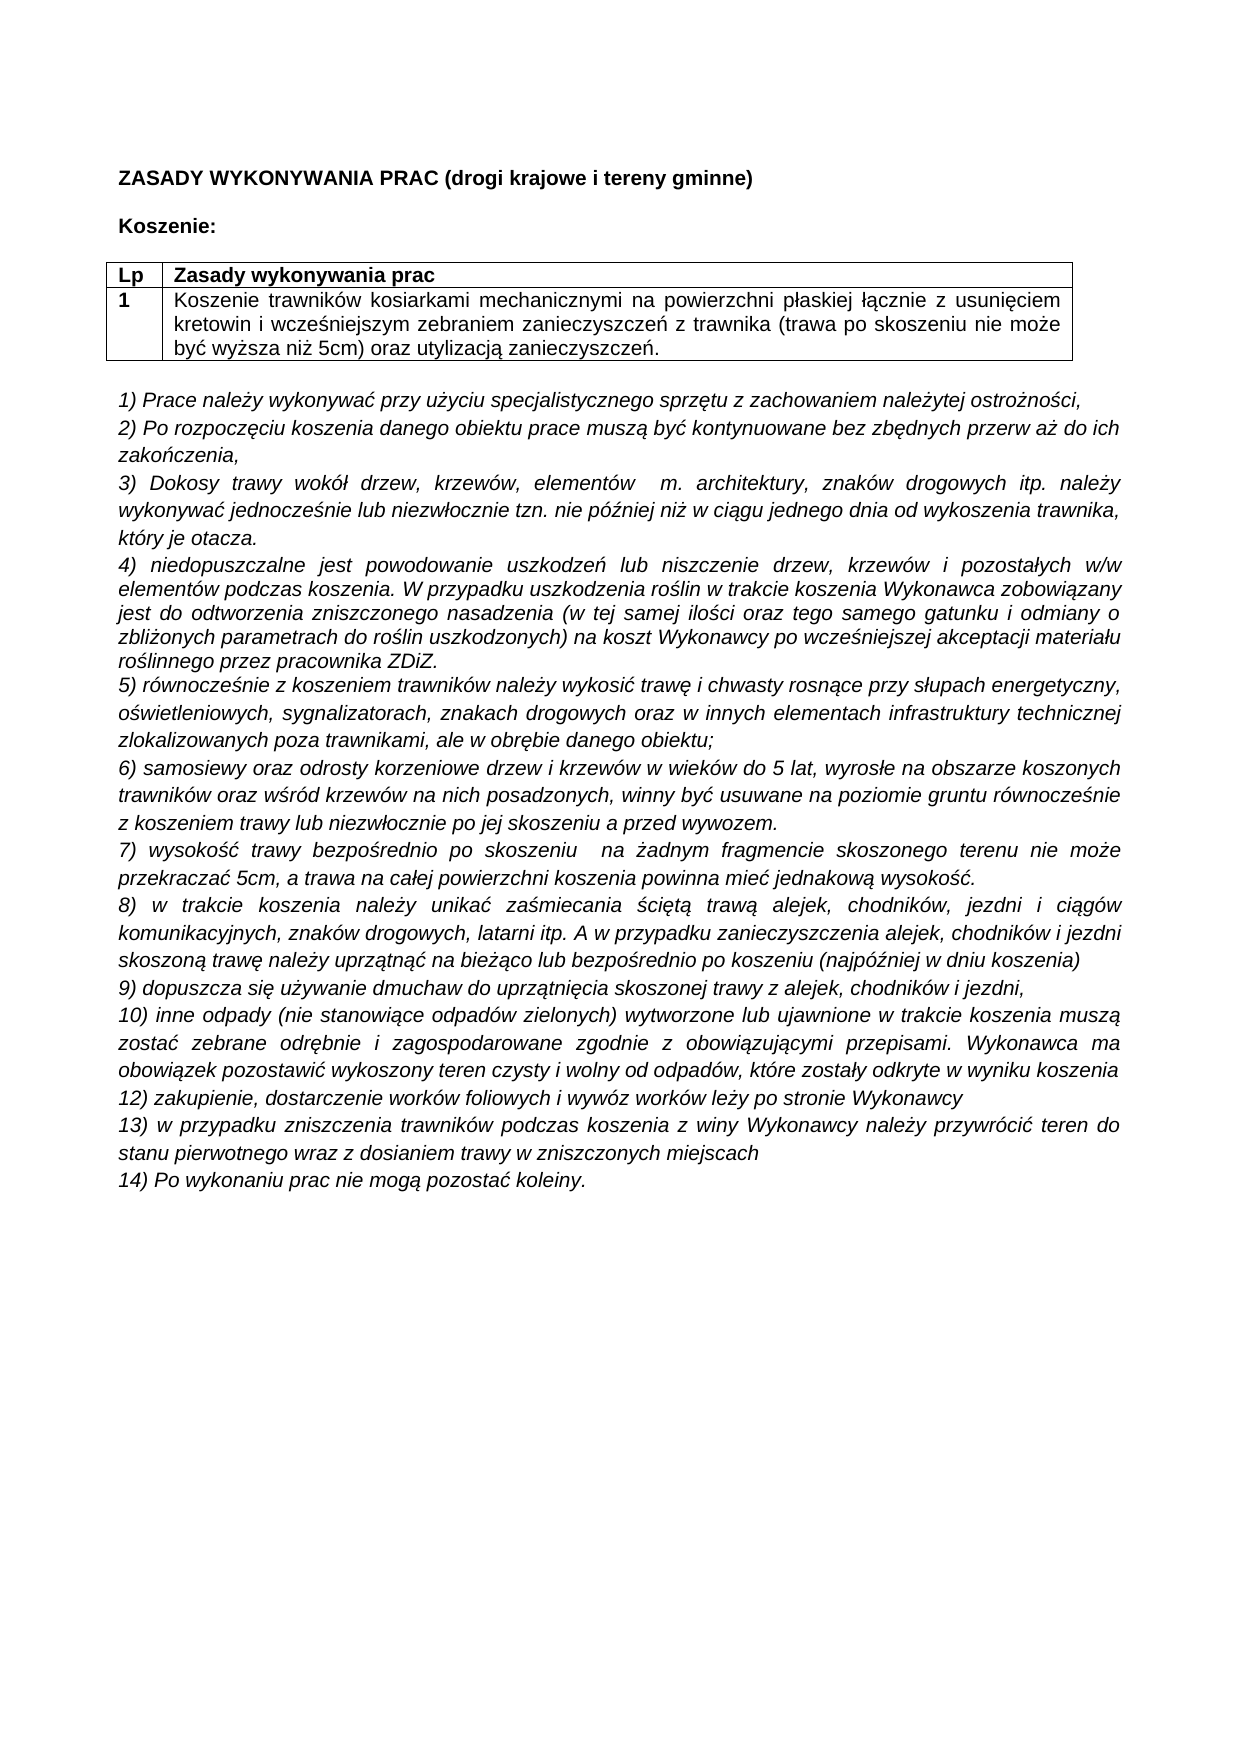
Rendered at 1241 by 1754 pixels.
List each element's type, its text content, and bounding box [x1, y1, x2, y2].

text 3) Dokosy trawy wokół drzew, krzewów, elementów m. architektury, znaków drogowych itp. należy wykonywać jednocześnie lub niezwłocznie tzn. nie później niż w ciągu jednego dnia od wykoszenia trawnika, który je otacza. [118, 471, 1122, 550]
table_cell 1 [107, 288, 162, 360]
text 8) w trakcie koszenia należy unikać zaśmiecania ściętą trawą alejek, chodników, jezdni i ciągów komunikacyjnych, znaków drogowych, latarni itp. A w przypadku zanieczyszczenia alejek, chodników i jezdni skoszoną trawę należy uprzątnąć na bieżąco lub bezpośrednio po koszeniu (najpóźniej w dniu koszenia) [118, 893, 1122, 972]
text 4) niedopuszczalne jest powodowanie uszkodzeń lub niszczenie drzew, krzewów i pozostałych w/w elementów podczas koszenia. W przypadku uszkodzenia roślin w trakcie koszenia Wykonawca zobowiązany jest do odtworzenia zniszczonego nasadzenia (w tej samej ilości oraz tego samego gatunku i odmiany o zbliżonych parametrach do roślin uszkodzonych) na koszt Wykonawcy po wcześniejszej akceptacji materiału roślinnego przez pracownika ZDiZ. [118, 553, 1122, 673]
text 7) wysokość trawy bezpośrednio po skoszeniu na żadnym fragmencie skoszonego terenu nie może przekraczać 5cm, a trawa na całej powierzchni koszenia powinna mieć jednakową wysokość. [118, 838, 1122, 889]
table_header Lp [107, 263, 162, 287]
table_header Zasady wykonywania prac [163, 263, 1072, 287]
text 2) Po rozpoczęciu koszenia danego obiektu prace muszą być kontynuowane bez zbędnych przerw aż do ich zakończenia, [118, 416, 1122, 467]
table_cell Koszenie trawników kosiarkami mechanicznymi na powierzchni płaskiej łącznie z usunięciem kretowin i wcześniejszym zebraniem zanieczyszczeń z trawnika (trawa po skoszeniu nie może być wyższa niż 5cm) oraz utylizacją zanieczyszczeń. [163, 288, 1072, 360]
text Koszenie: [103, 214, 1122, 238]
text 9) dopuszcza się używanie dmuchaw do uprzątnięcia skoszonej trawy z alejek, chodników i jezdni, [118, 976, 1122, 999]
text 6) samosiewy oraz odrosty korzeniowe drzew i krzewów w wieków do 5 lat, wyrosłe na obszarze koszonych trawników oraz wśród krzewów na nich posadzonych, winny być usuwane na poziomie gruntu równocześnie z koszeniem trawy lub niezwłocznie po jej skoszeniu a przed wywozem. [118, 756, 1122, 834]
text 13) w przypadku zniszczenia trawników podczas koszenia z winy Wykonawcy należy przywrócić teren do stanu pierwotnego wraz z dosianiem trawy w zniszczonych miejscach [118, 1113, 1122, 1164]
text ZASADY WYKONYWANIA PRAC (drogi krajowe i tereny gminne) [118, 166, 1122, 190]
text 14) Po wykonaniu prac nie mogą pozostać koleiny. [118, 1168, 1122, 1192]
text 10) inne odpady (nie stanowiące odpadów zielonych) wytworzone lub ujawnione w trakcie koszenia muszą zostać zebrane odrębnie i zagospodarowane zgodnie z obowiązującymi przepisami. Wykonawca ma obowiązek pozostawić wykoszony teren czysty i wolny od odpadów, które zostały odkryte w wyniku koszenia [118, 1003, 1122, 1082]
text 5) równocześnie z koszeniem trawników należy wykosić trawę i chwasty rosnące przy słupach energetyczny, oświetleniowych, sygnalizatorach, znakach drogowych oraz w innych elementach infrastruktury technicznej zlokalizowanych poza trawnikami, ale w obrębie danego obiektu; [118, 673, 1122, 752]
text 1) Prace należy wykonywać przy użyciu specjalistycznego sprzętu z zachowaniem należytej ostrożności, [118, 388, 1122, 412]
text 12) zakupienie, dostarczenie worków foliowych i wywóz worków leży po stronie Wykonawcy [118, 1086, 1122, 1109]
